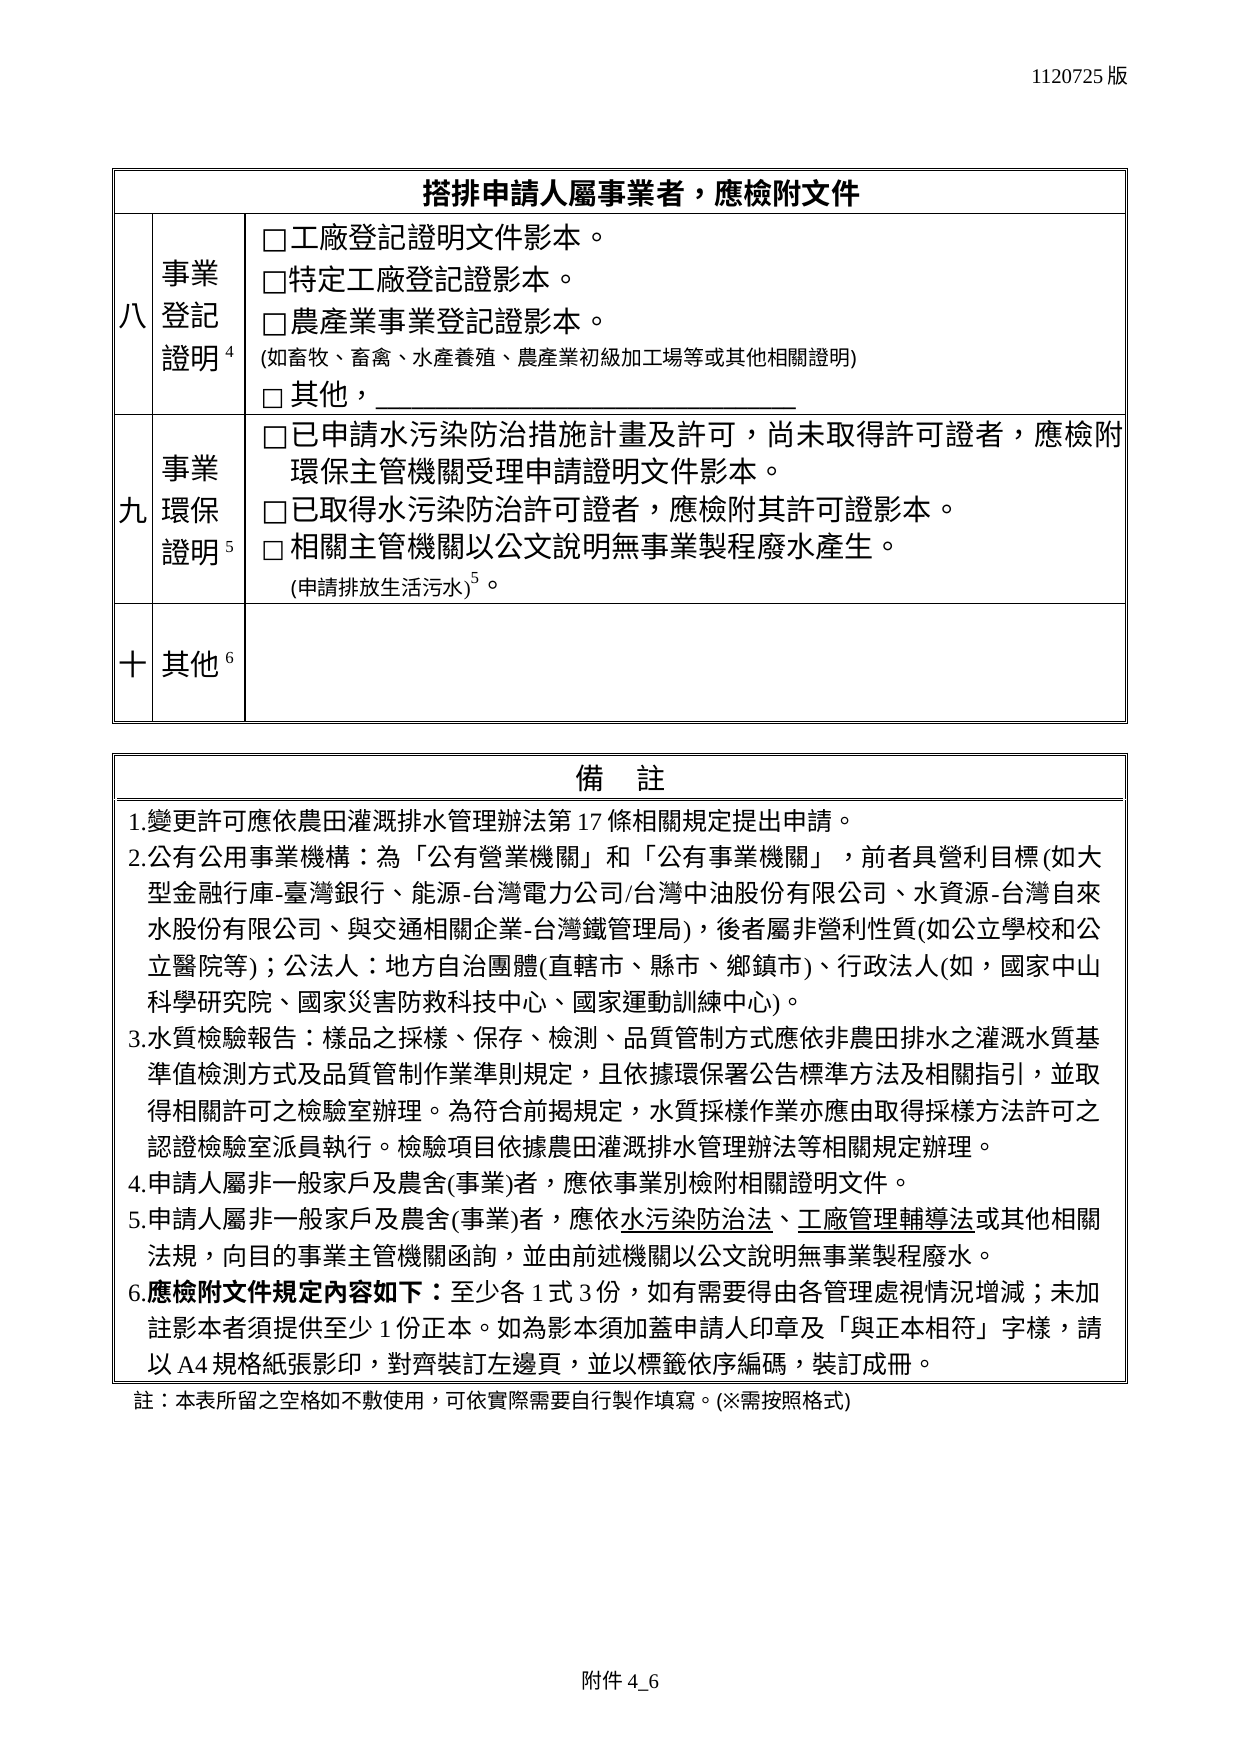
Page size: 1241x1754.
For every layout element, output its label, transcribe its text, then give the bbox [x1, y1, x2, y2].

table_cell 變更許可應依農田灌溉排水管理辦法第17條相關規定提出申請。 公有公用事業機構：為「公有營業機關」和「公有事業機關」，前者具營利目標(如大型金融行庫-臺灣銀行、能源-台灣電力公司/台灣中油股份有限公司、水資源-台灣自來水股份有限公司、與交通相關企業-台灣鐵管理局)，後者屬非營利性質(如公立學校和公立醫院等)；公法人：地方自治團體(直轄市、縣市、鄉鎮市)、行政法人(如，國家中山科學研究院、國家災害防救科技中心、國家運動訓練中心)。 水質檢驗報告：樣品之採樣、保存、檢測、品質管制方式應依非農田排水之灌溉水質基準值檢測方式及品質管制作業準則規定，且依據環保署公告標準方法及相關指引，並取得相關許可之檢驗室辦理。為符合前揭規定，水質採樣作業亦應由取得採樣方法許可之認證檢驗室派員執行。檢驗項目依據農田灌溉排水管理辦法等相關規定辦理。 申請人屬非一般家戶及農舍(事業)者，應依事業別檢附相關證明文件。 申請人屬非一般家戶及農舍(事業)者，應依水污染防治法、工廠管理輔導法或其他相關法規，向目的事業主管機關函詢，並由前述機關以公文說明無事業製程廢水。 應檢附文件規定內容如下：至少各1式3份，如有需要得由各管理處視情況增減；未加註影本者須提供至少1份正本。如為影本須加蓋申請人印章及「與正本相符」字樣，請以A4規格紙張影印，對齊裝訂左邊頁，並以標籤依序編碼，裝訂成冊。 [114, 798, 1126, 1381]
table_cell 其他6 [153, 604, 244, 721]
table_cell [246, 604, 1125, 721]
table_cell 事業 登記 證明4 [153, 214, 244, 414]
table_cell 十 [115, 604, 152, 721]
table_cell 九 [115, 415, 152, 603]
text 註：本表所留之空格如不敷使用，可依實際需要自行製作填寫。(※需按照格式) [112, 1384, 1128, 1415]
table_header 備 註 [115, 756, 1125, 798]
table_cell 事業 環保 證明5 [153, 415, 244, 603]
table_cell 八 [115, 214, 152, 414]
table_header 搭排申請人屬事業者，應檢附文件 [115, 171, 1125, 213]
table_cell 已申請水污染防治措施計畫及許可，尚未取得許可證者，應檢附環保主管機關受理申請證明文件影本。 已取得水污染防治許可證者，應檢附其許可證影本。 相關主管機關以公文說明無事業製程廢水產生。 (申請排放生活污水)5。 [246, 415, 1125, 603]
table_cell 工廠登記證明文件影本。 □特定工廠登記證影本。 農產業事業登記證影本。 (如畜牧、畜禽、水產養殖、農產業初級加工場等或其他相關證明) 其他，___________________________________ [246, 214, 1125, 414]
